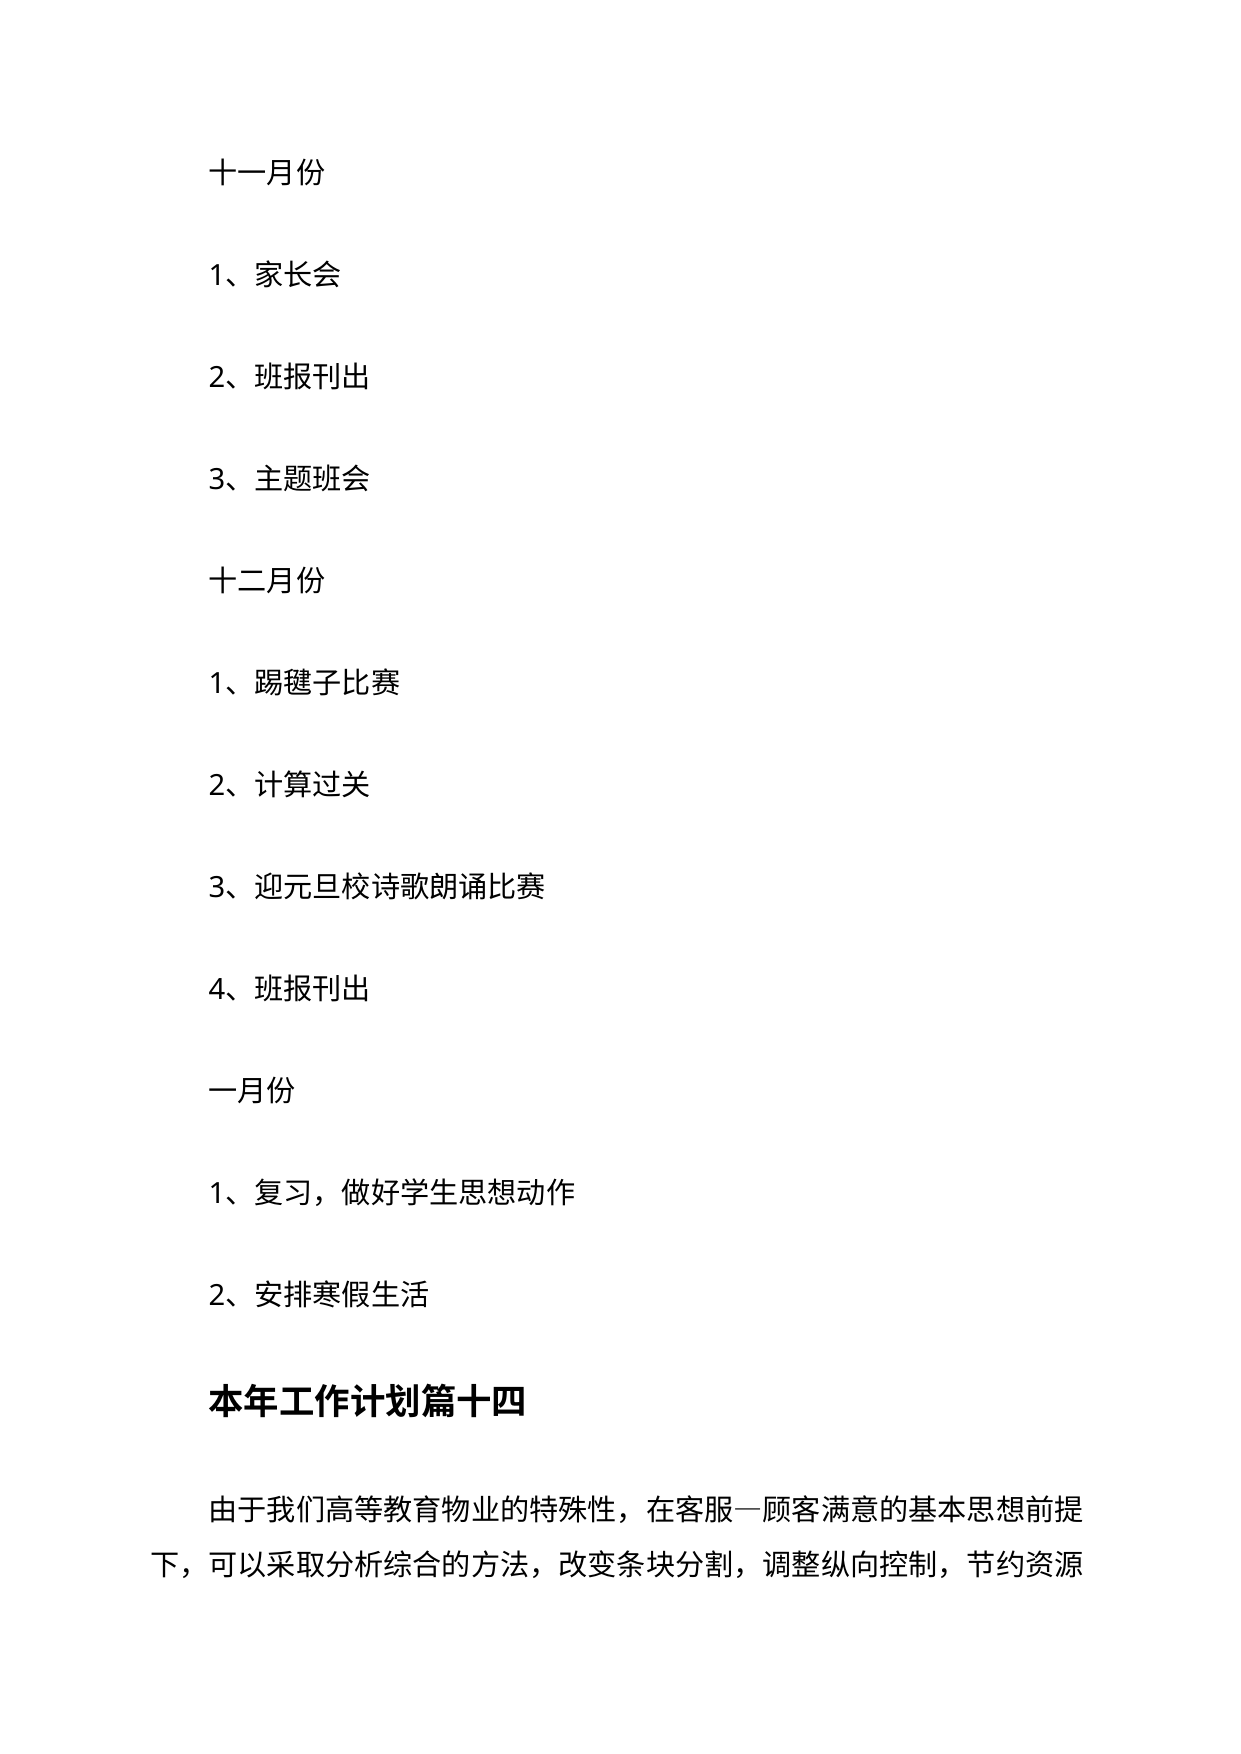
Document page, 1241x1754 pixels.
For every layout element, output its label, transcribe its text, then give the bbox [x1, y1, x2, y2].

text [150, 1487, 1090, 1584]
text 1、踢毽子比赛 [150, 659, 1090, 702]
text 十一月份 [150, 150, 1090, 192]
text 十二月份 [150, 558, 1090, 600]
text 2、班报刊出 [150, 354, 1090, 396]
text 3、迎元旦校诗歌朗诵比赛 [150, 863, 1090, 906]
text 2、安排寒假生活 [150, 1271, 1090, 1313]
text 1、家长会 [150, 252, 1090, 294]
text 3、主题班会 [150, 456, 1090, 498]
text 1、复习，做好学生思想动作 [150, 1169, 1090, 1212]
text 4、班报刊出 [150, 965, 1090, 1008]
text 一月份 [150, 1067, 1090, 1110]
text 2、计算过关 [150, 761, 1090, 804]
text 本年工作计划篇十四 [150, 1373, 1090, 1424]
